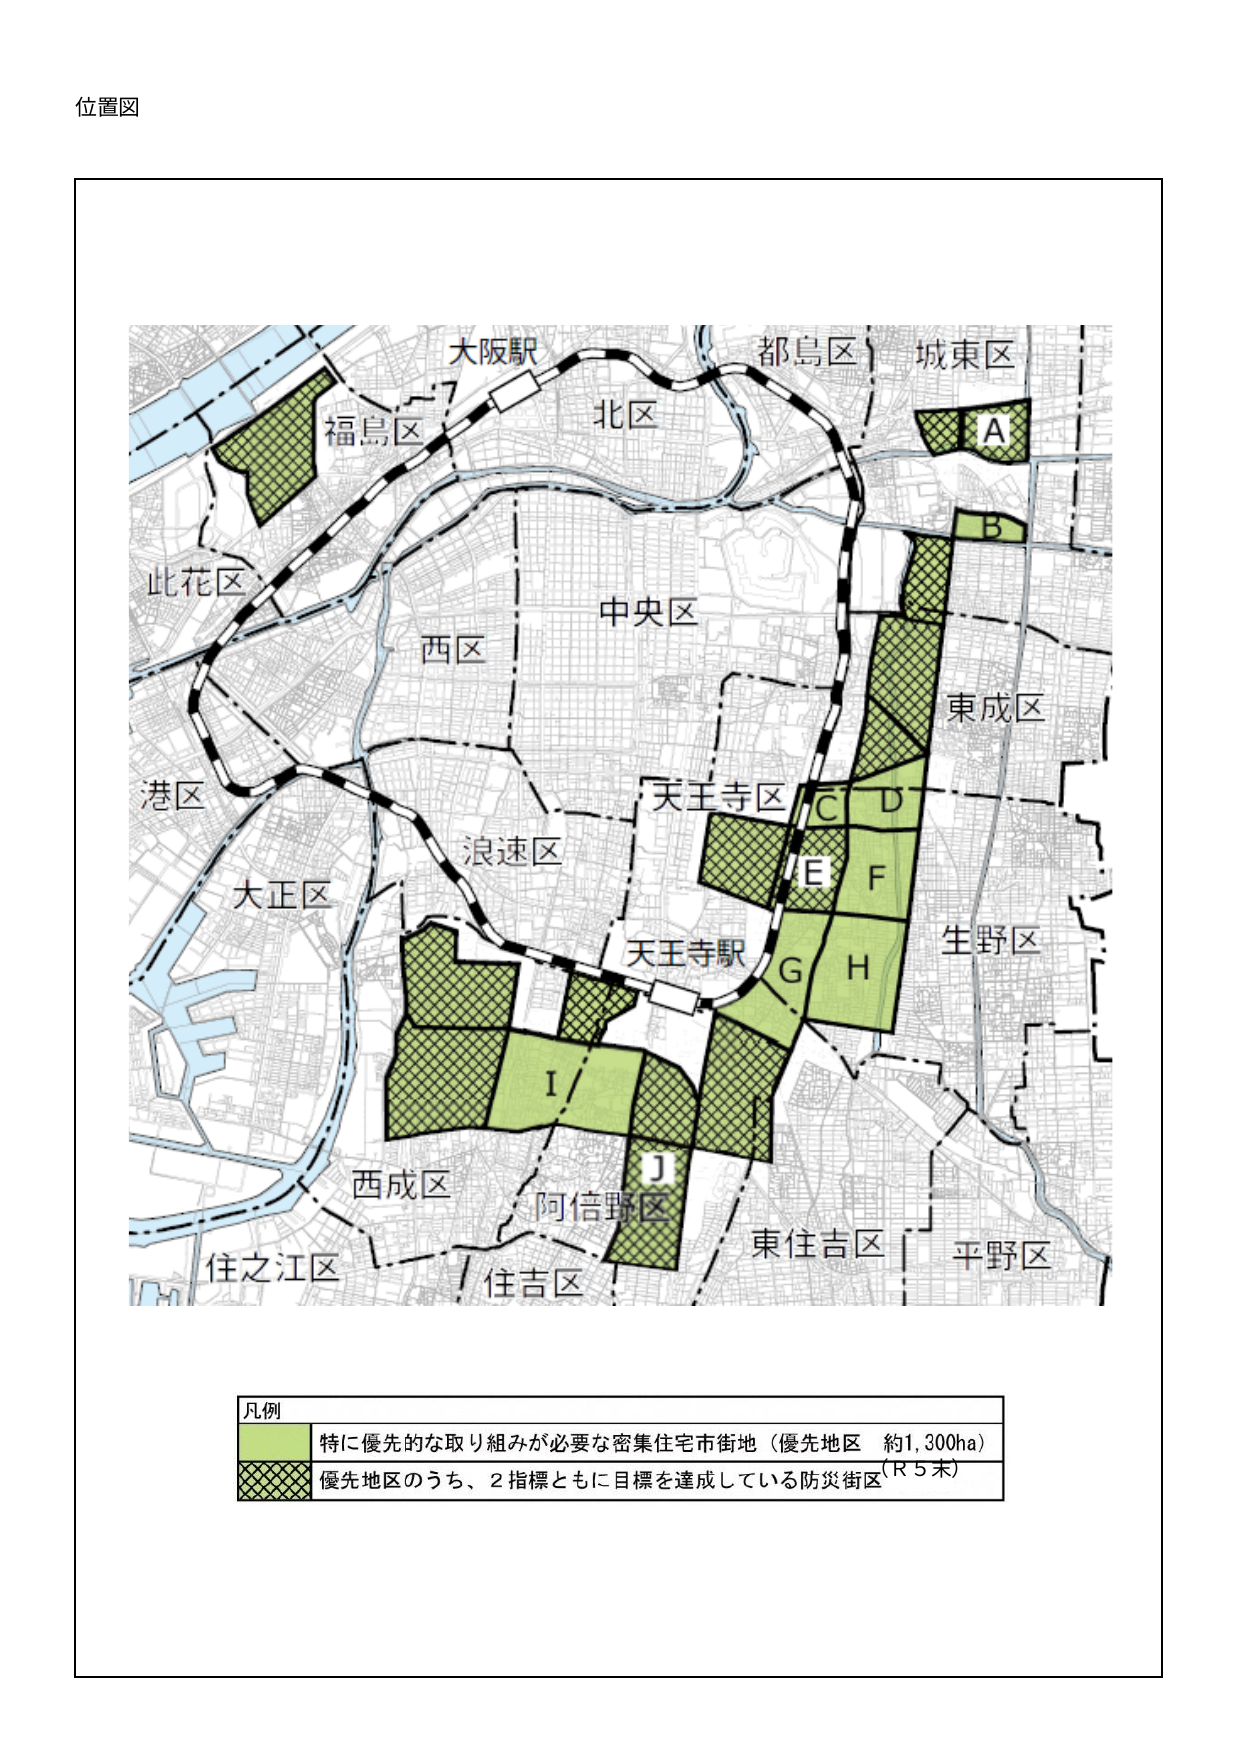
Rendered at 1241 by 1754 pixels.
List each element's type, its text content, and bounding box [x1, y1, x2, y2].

picture [233, 1392, 1009, 1506]
text 位置図 [75, 89, 1165, 121]
picture [128, 325, 1113, 1306]
